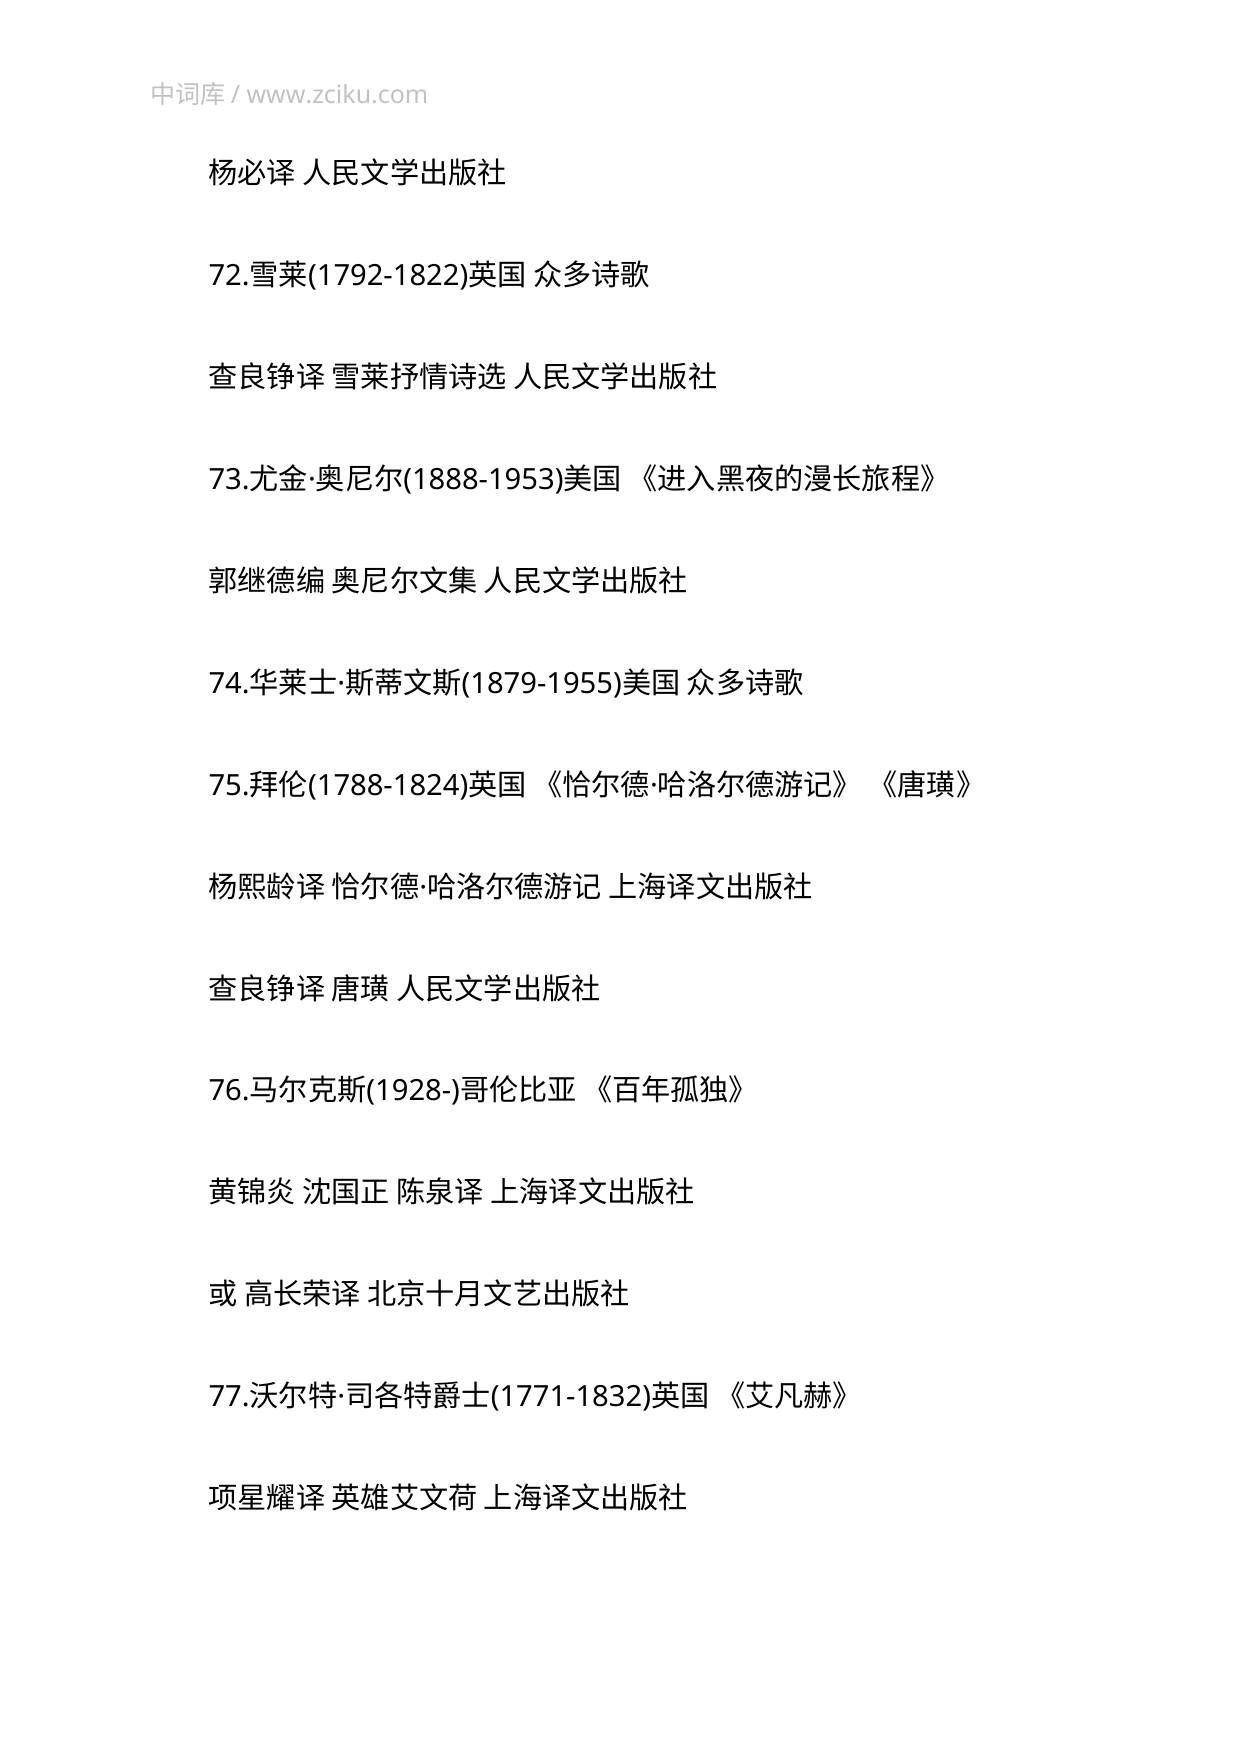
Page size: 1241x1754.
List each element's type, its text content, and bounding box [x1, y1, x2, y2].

text 杨必译 人民文学出版社 [150, 150, 1090, 192]
text 查良铮译 唐璜 人民文学出版社 [150, 965, 1090, 1007]
text 76.马尔克斯(1928-)哥伦比亚 《百年孤独》 [150, 1067, 1090, 1109]
text 黄锦炎 沈国正 陈泉译 上海译文出版社 [150, 1169, 1090, 1211]
text 郭继德编 奥尼尔文集 人民文学出版社 [150, 557, 1090, 600]
text 75.拜伦(1788-1824)英国 《恰尔德·哈洛尔德游记》 《唐璜》 [150, 761, 1090, 804]
text 或 高长荣译 北京十月文艺出版社 [150, 1271, 1090, 1313]
text 查良铮译 雪莱抒情诗选 人民文学出版社 [150, 354, 1090, 396]
text 77.沃尔特·司各特爵士(1771-1832)英国 《艾凡赫》 [150, 1372, 1090, 1415]
text 杨熙龄译 恰尔德·哈洛尔德游记 上海译文出版社 [150, 863, 1090, 906]
text 项星耀译 英雄艾文荷 上海译文出版社 [150, 1474, 1090, 1517]
text 73.尤金·奥尼尔(1888-1953)美国 《进入黑夜的漫长旅程》 [150, 456, 1090, 498]
text 74.华莱士·斯蒂文斯(1879-1955)美国 众多诗歌 [150, 659, 1090, 702]
text 72.雪莱(1792-1822)英国 众多诗歌 [150, 252, 1090, 294]
